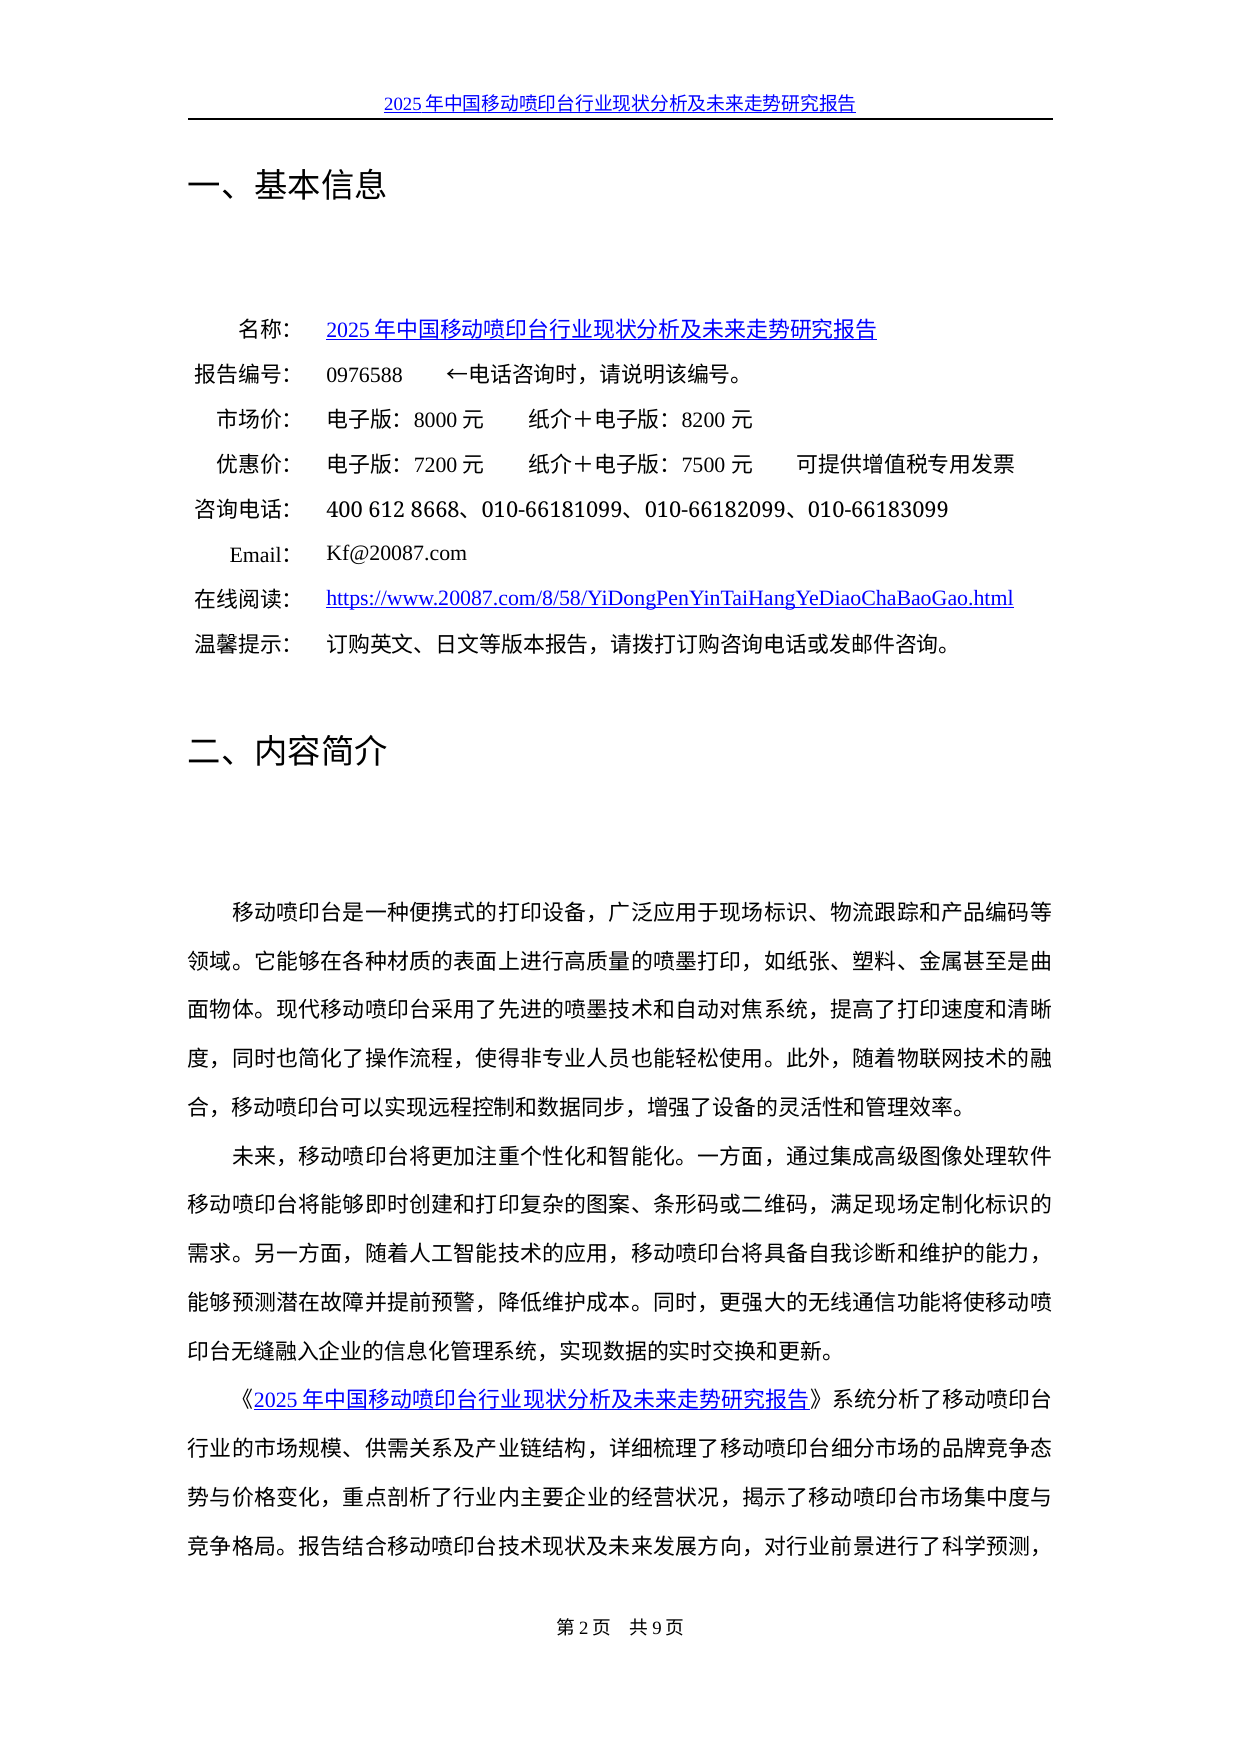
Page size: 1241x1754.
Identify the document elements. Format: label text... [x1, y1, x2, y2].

table_cell 报告编号： [167, 357, 315, 402]
table_cell 0976588 ←电话咨询时，请说明该编号。 [315, 357, 1073, 402]
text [187, 894, 1053, 1561]
table_cell 市场价： [167, 402, 315, 447]
table_cell Email： [167, 537, 315, 582]
table_cell 电子版：7200 元 纸介＋电子版：7500 元 可提供增值税专用发票 [315, 447, 1073, 492]
table_cell 电子版：8000 元 纸介＋电子版：8200 元 [315, 402, 1073, 447]
table_cell 在线阅读： [167, 582, 315, 627]
title 一、基本信息 [187, 150, 1053, 215]
table_cell 订购英文、日文等版本报告，请拨打订购咨询电话或发邮件咨询。 [315, 627, 1073, 672]
title 二、内容简介 [187, 717, 1053, 782]
table_cell 400 612 8668、010-66181099、010-66182099、010-66183099 [315, 492, 1073, 537]
table_cell [315, 582, 1073, 627]
table_header 名称： [167, 312, 315, 357]
table_cell 温馨提示： [167, 627, 315, 672]
table_cell 咨询电话： [167, 492, 315, 537]
table_cell 优惠价： [167, 447, 315, 492]
table_cell Kf@20087.com [315, 537, 1073, 582]
table_header 2025年中国移动喷印台行业现状分析及未来走势研究报告 [315, 312, 1073, 357]
